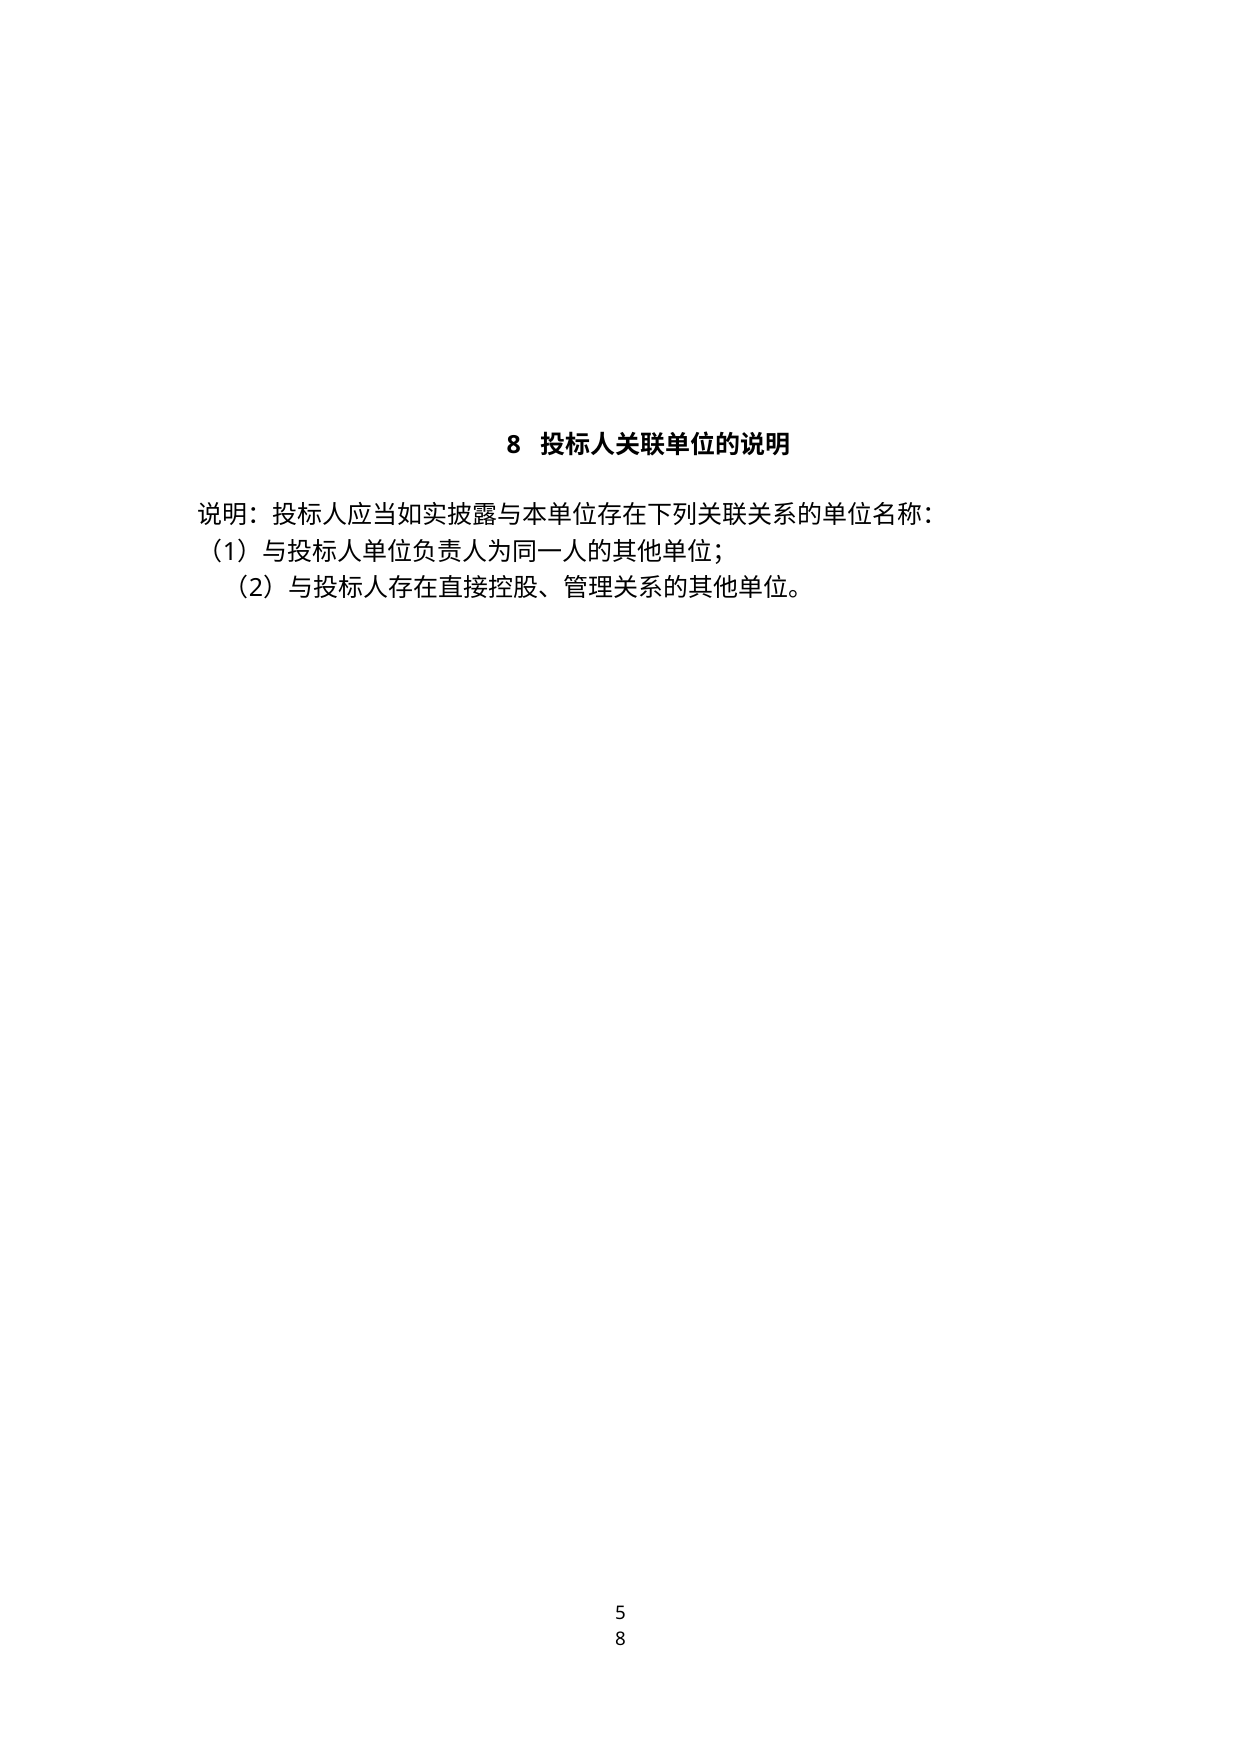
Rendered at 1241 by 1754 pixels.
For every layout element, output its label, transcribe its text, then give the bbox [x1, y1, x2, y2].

subtitle 8 投标人关联单位的说明 [204, 425, 1093, 461]
text 说明：投标人应当如实披露与本单位存在下列关联关系的单位名称： [148, 495, 1093, 531]
text （2）与投标人存在直接控股、管理关系的其他单位。 [148, 567, 1093, 604]
text （1）与投标人单位负责人为同一人的其他单位； [148, 531, 1093, 567]
